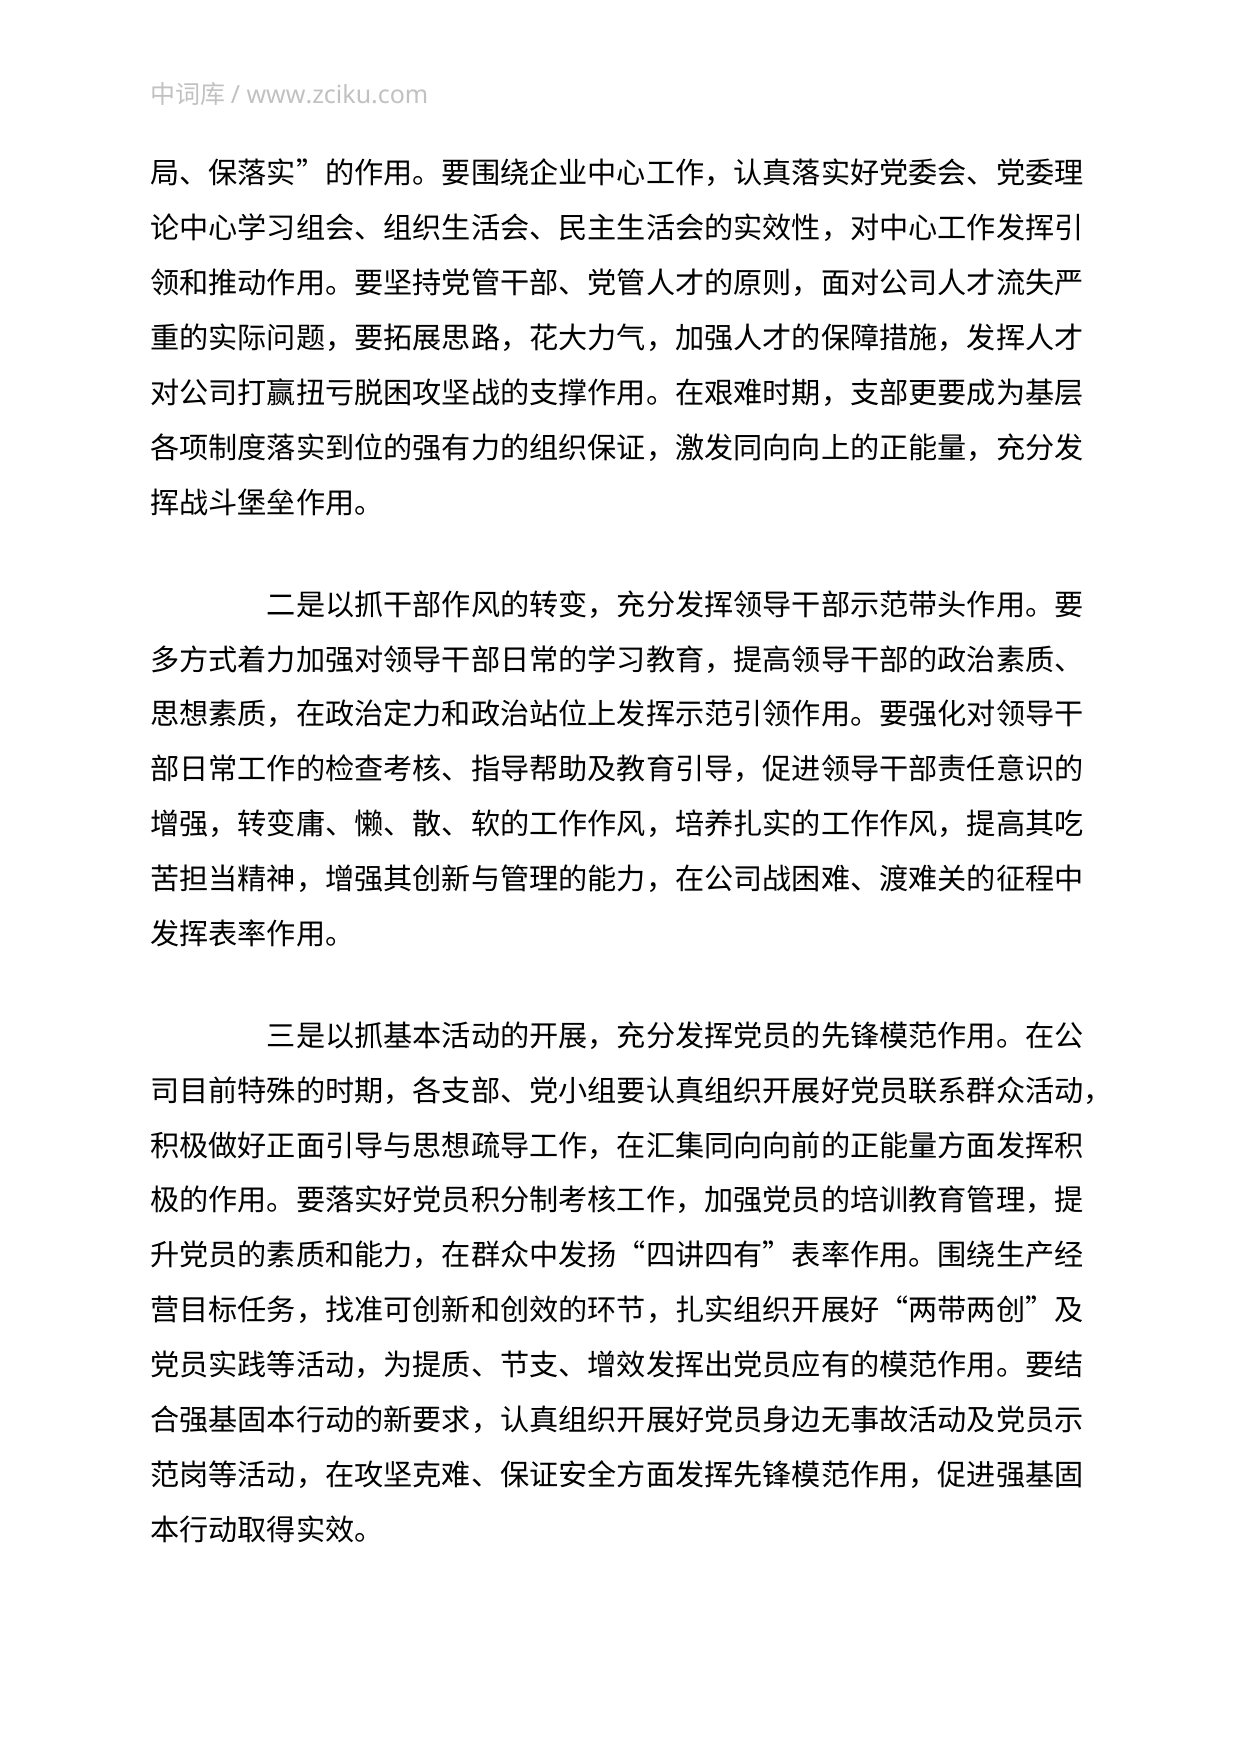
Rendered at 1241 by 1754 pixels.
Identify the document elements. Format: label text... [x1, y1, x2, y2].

text 三是以抓基本活动的开展，充分发挥党员的先锋模范作用。在公司目前特殊的时期，各支部、党小组要认真组织开展好党员联系群众活动，积极做好正面引导与思想疏导工作，在汇集同向向前的正能量方面发挥积极的作用。要落实好党员积分制考核工作，加强党员的培训教育管理，提升党员的素质和能力，在群众中发扬“四讲四有”表率作用。围绕生产经营目标任务，找准可创新和创效的环节，扎实组织开展好“两带两创”及党员实践等活动，为提质、节支、增效发挥出党员应有的模范作用。要结合强基固本行动的新要求，认真组织开展好党员身边无事故活动及党员示范岗等活动，在攻坚克难、保证安全方面发挥先锋模范作用，促进强基固本行动取得实效。 [150, 1012, 1090, 1549]
text 二是以抓干部作风的转变，充分发挥领导干部示范带头作用。要多方式着力加强对领导干部日常的学习教育，提高领导干部的政治素质、思想素质，在政治定力和政治站位上发挥示范引领作用。要强化对领导干部日常工作的检查考核、指导帮助及教育引导，促进领导干部责任意识的增强，转变庸、懒、散、软的工作作风，培养扎实的工作作风，提高其吃苦担当精神，增强其创新与管理的能力，在公司战困难、渡难关的征程中发挥表率作用。 [150, 581, 1090, 953]
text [150, 150, 1090, 522]
